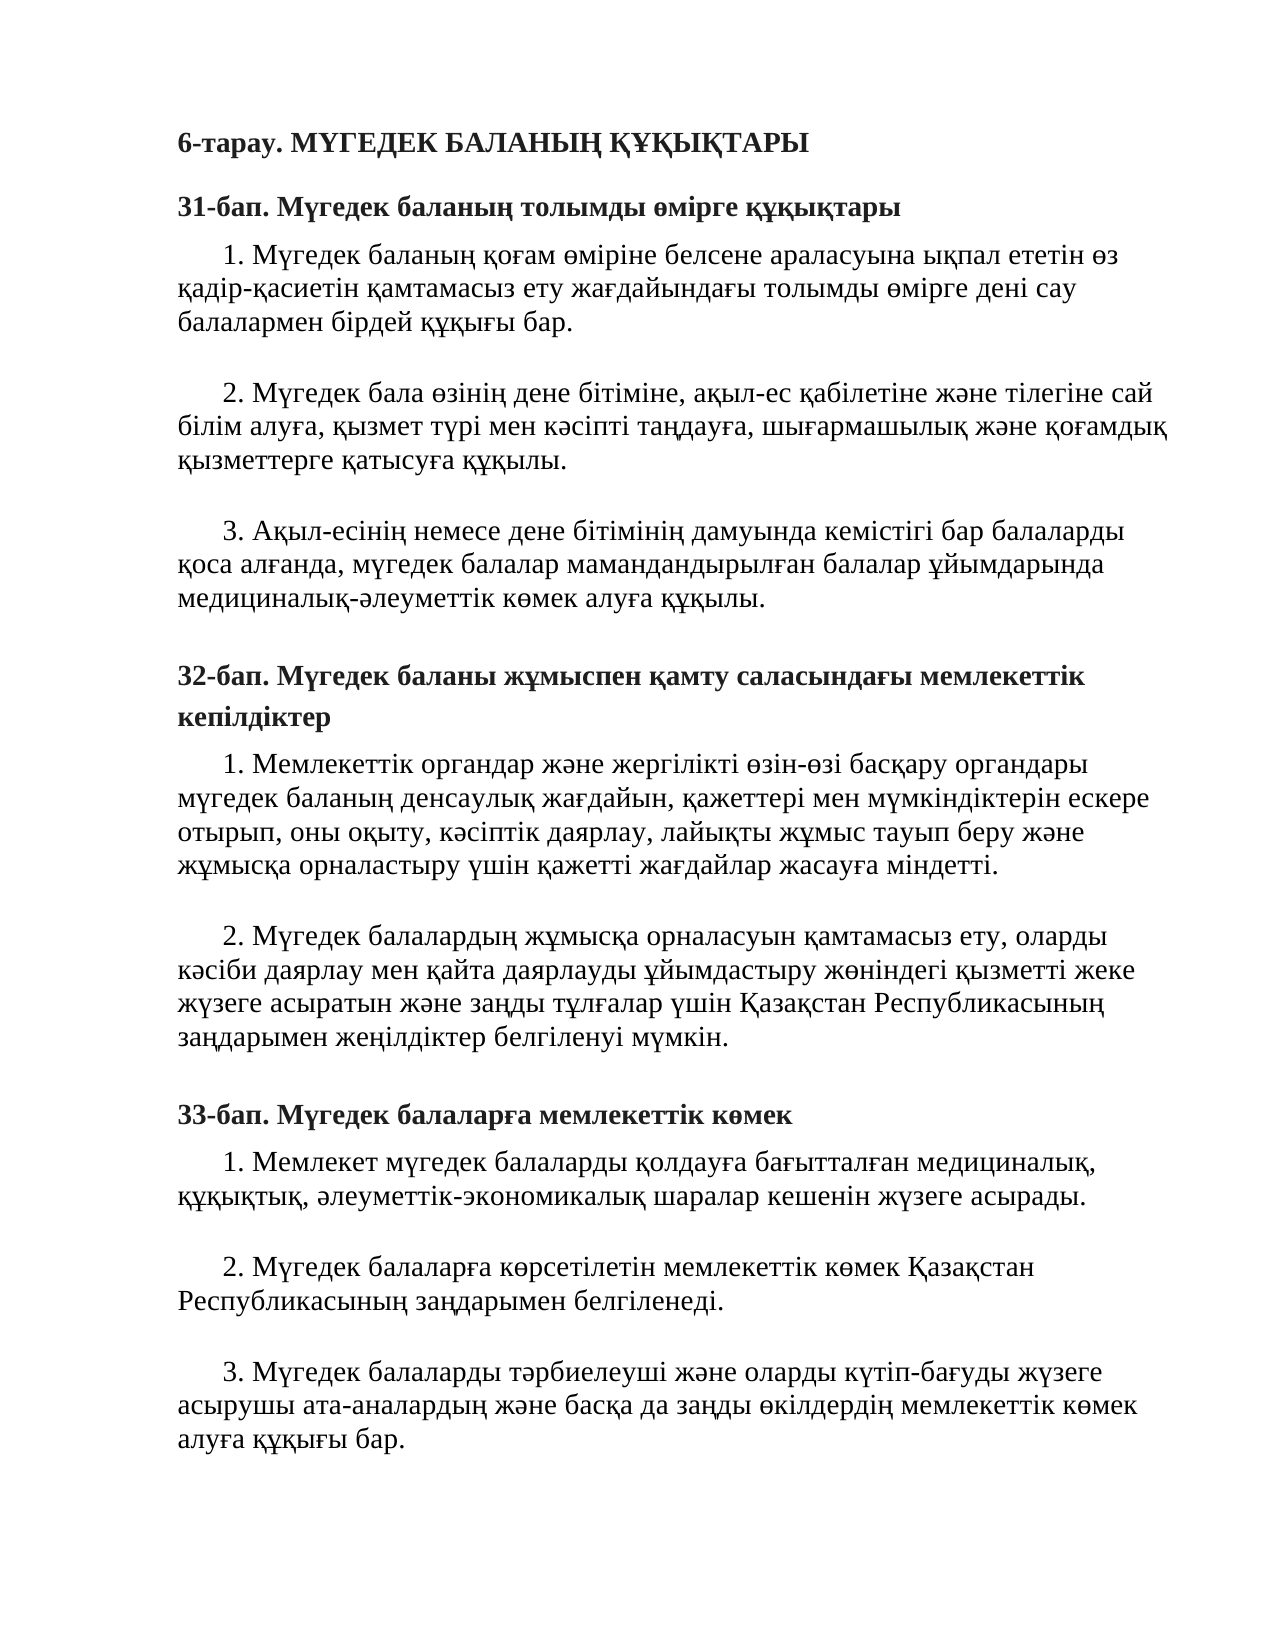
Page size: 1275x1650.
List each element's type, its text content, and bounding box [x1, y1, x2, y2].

text 1. Мемлекет мүгедек балаларды қолдауға бағытталған медициналық, құқықтық, әлеуметтiк-экономикалық шаралар кешенiн жүзеге асырады. [177, 1144, 1186, 1212]
text 2. Мүгедек балаларға көрсетiлетiн мемлекеттiк көмек Қазақстан Республикасының заңдарымен белгiленедi. [177, 1249, 1186, 1316]
subtitle 32-бап. Мүгедек баланы жұмыспен қамту саласындағы мемлекеттiк кепiлдiктер [177, 651, 1186, 732]
subtitle 31-бап. Мүгедек баланың толымды өмiрге құқықтары [177, 182, 1186, 223]
text 3. Мүгедек балаларды тәрбиелеушi және оларды күтiп-бағуды жүзеге асырушы ата-аналардың және басқа да заңды өкілдердің мемлекеттiк көмек алуға құқығы бар. [177, 1354, 1186, 1454]
text 1. Мүгедек баланың қоғам өмiрiне белсене араласуына ықпал ететiн өз қадiр-қасиетiн қамтамасыз ету жағдайындағы толымды өмiрге денi сау балалармен бiрдей құқығы бар. [177, 237, 1186, 337]
subtitle 33-бап. Мүгедек балаларға мемлекеттiк көмек [177, 1090, 1186, 1131]
text 1. Мемлекеттiк органдар және жергiлiктi өзiн-өзi басқару органдары мүгедек баланың денсаулық жағдайын, қажеттерi мен мүмкiндiктерiн ескере отырып, оны оқыту, кәсiптiк даярлау, лайықты жұмыс тауып беру және жұмысқа орналастыру үшiн қажеттi жағдайлар жасауға мiндеттi. [177, 747, 1186, 881]
text 2. Мүгедек балалардың жұмысқа орналасуын қамтамасыз ету, оларды кәсiби даярлау мен қайта даярлауды ұйымдастыру жөнiндегi қызметтi жеке жүзеге асыратын және заңды тұлғалар үшiн Қазақстан Республикасының заңдарымен жеңiлдiктер белгiленуi мүмкiн. [177, 918, 1186, 1052]
text 2. Мүгедек бала өзiнің дене бiтiмiне, ақыл-ес қабiлетiне және тiлегiне сай бiлiм алуға, қызмет түрi мен кәсiптi таңдауға, шығармашылық және қоғамдық қызметтерге қатысуға құқылы. [177, 375, 1186, 476]
subtitle 6-тарау. МҮГЕДЕК БАЛАНЫҢ ҚҰҚЫҚТАРЫ [177, 118, 1186, 159]
text 3. Ақыл-есiнiң немесе дене бiтiмiнiң дамуында кемiстiгi бар балаларды қоса алғанда, мүгедек балалар мамандандырылған балалар ұйымдарында медициналық-әлеуметтiк көмек алуға құқылы. [177, 513, 1186, 614]
